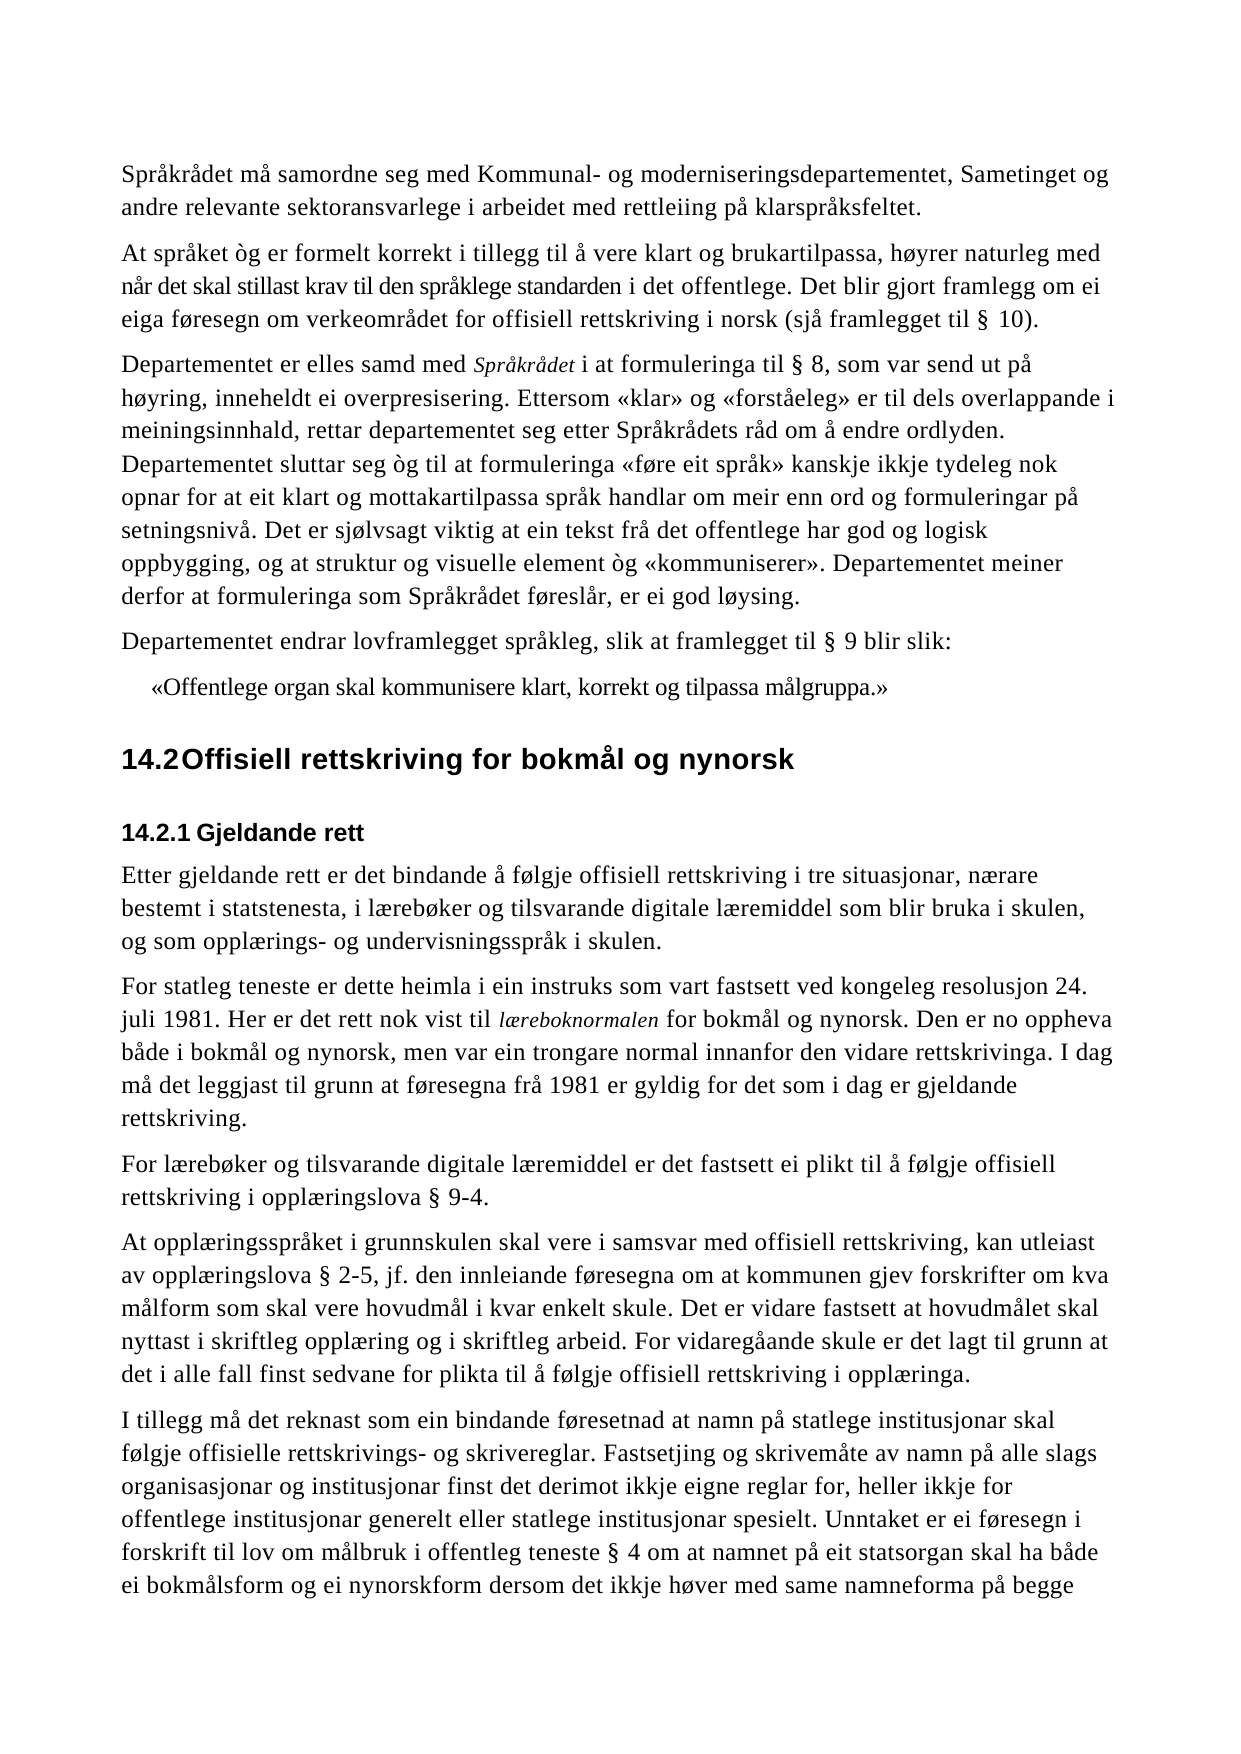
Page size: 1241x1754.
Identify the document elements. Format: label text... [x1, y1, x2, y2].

text At språket òg er formelt korrekt i tillegg til å vere klart og brukartilpassa, høyrer naturleg med når det skal stillast krav til den språklege standarden i det offentlege. Det blir gjort framlegg om ei eiga føresegn om verkeområdet for offisiell rettskriving i norsk (sjå framlegget til § 10). [121, 238, 1119, 333]
text At opplæringsspråket i grunnskulen skal vere i samsvar med offisiell rettskriving, kan utleiast av opplæringslova § 2-5, jf. den innleiande føresegna om at kommunen gjev forskrifter om kva målform som skal vere hovudmål i kvar enkelt skule. Det er vidare fastsett at hovudmålet skal nyttast i skriftleg opplæring og i skriftleg arbeid. For vidaregåande skule er det lagt til grunn at det i alle fall finst sedvane for plikta til å følgje offisiell rettskriving i opplæringa. [121, 1227, 1119, 1388]
text For lærebøker og tilsvarande digitale læremiddel er det fastsett ei plikt til å følgje offisiell rettskriving i opplæringslova § 9-4. [121, 1149, 1119, 1211]
text «Offentlege organ skal kommunisere klart, korrekt og tilpassa målgruppa.» [151, 672, 1119, 701]
subtitle Gjeldande rett [121, 818, 1119, 847]
subtitle Offisiell rettskriving for bokmål og nynorsk [121, 742, 1119, 776]
text Etter gjeldande rett er det bindande å følgje offisiell rettskriving i tre situasjonar, nærare bestemt i statstenesta, i lærebøker og tilsvarande digitale læremiddel som blir bruka i skulen, og som opplærings- og undervisningsspråk i skulen. [121, 860, 1119, 954]
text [121, 159, 1119, 221]
text Departementet endrar lovframlegget språkleg, slik at framlegget til § 9 blir slik: [121, 626, 1119, 655]
text Departementet er elles samd med Språkrådet i at formuleringa til § 8, som var send ut på høyring, inneheldt ei overpresisering. Ettersom «klar» og «forståeleg» er til dels overlappande i meiningsinnhald, rettar departementet seg etter Språkrådets råd om å endre ordlyden. Departementet sluttar seg òg til at formuleringa «føre eit språk» kanskje ikkje tydeleg nok opnar for at eit klart og mottakartilpassa språk handlar om meir enn ord og formuleringar på setningsnivå. Det er sjølvsagt viktig at ein tekst frå det offentlege har god og logisk oppbygging, og at struktur og visuelle element òg «kommuniserer». Departementet meiner derfor at formuleringa som Språkrådet føreslår, er ei god løysing. [121, 349, 1119, 609]
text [121, 1405, 1119, 1599]
text For statleg teneste er dette heimla i ein instruks som vart fastsett ved kongeleg resolusjon 24. juli 1981. Her er det rett nok vist til læreboknormalen for bokmål og nynorsk. Den er no oppheva både i bokmål og nynorsk, men var ein trongare normal innanfor den vidare rettskrivinga. I dag må det leggjast til grunn at føresegna frå 1981 er gyldig for det som i dag er gjeldande rettskriving. [121, 971, 1119, 1132]
